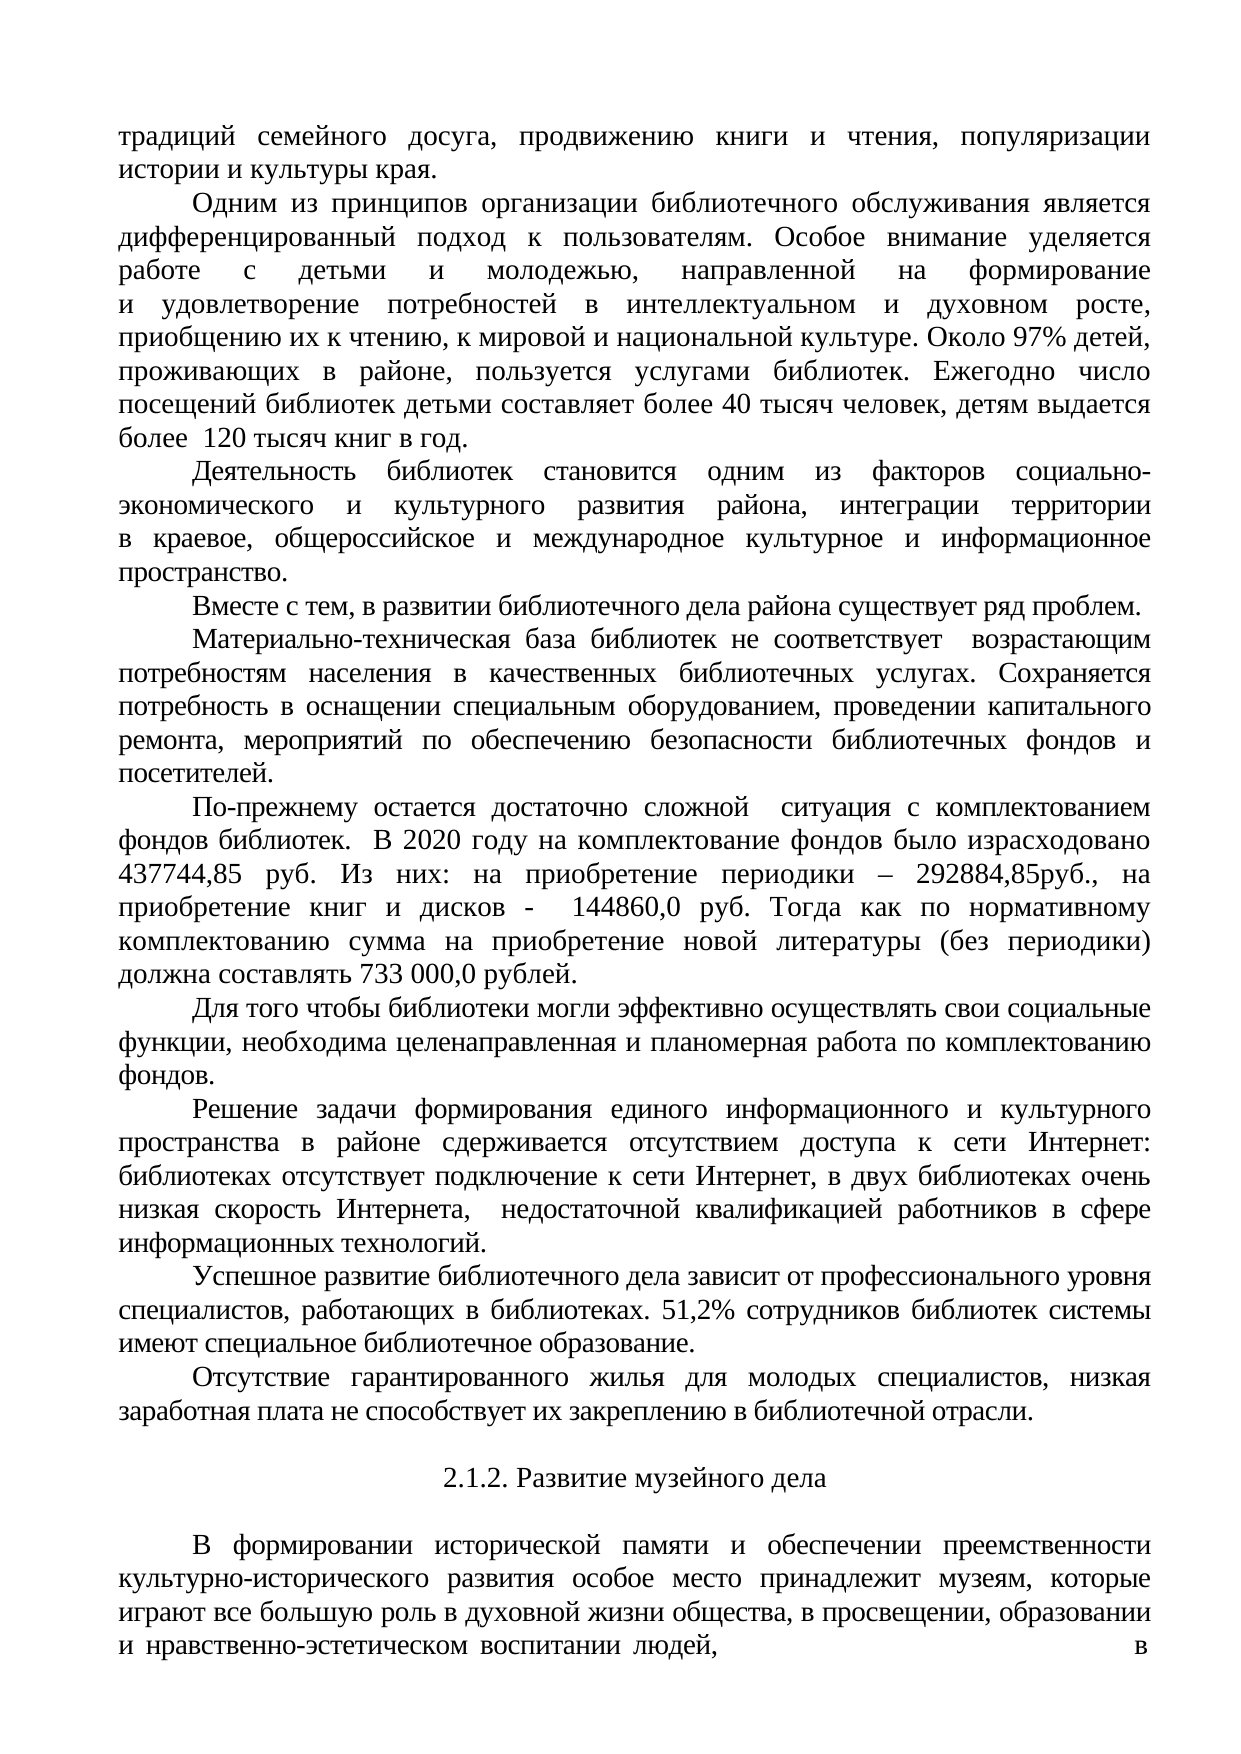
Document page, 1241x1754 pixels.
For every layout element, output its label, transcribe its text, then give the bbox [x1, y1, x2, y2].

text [118, 118, 1152, 185]
text Успешное развитие библиотечного дела зависит от профессионального уровня специалистов, работающих в библиотеках. 51,2% сотрудников библиотек системы имеют специальное библиотечное образование. [118, 1258, 1152, 1359]
text Одним из принципов организации библиотечного обслуживания является дифференцированный подход к пользователям. Особое внимание уделяется работе с детьми и молодежью, направленной на формирование и удовлетворение потребностей в интеллектуальном и духовном росте, приобщению их к чтению, к мировой и национальной культуре. Около 97% детей, проживающих в районе, пользуется услугами библиотек. Ежегодно число посещений библиотек детьми составляет более 40 тысяч человек, детям выдается более 120 тысяч книг в год. [118, 185, 1152, 453]
text Материально-техническая база библиотек не соответствует возрастающим потребностям населения в качественных библиотечных услугах. Сохраняется потребность в оснащении специальным оборудованием, проведении капитального ремонта, мероприятий по обеспечению безопасности библиотечных фондов и посетителей. [118, 621, 1152, 789]
text Для того чтобы библиотеки могли эффективно осуществлять свои социальные функции, необходима целенаправленная и планомерная работа по комплектованию фондов. [118, 990, 1152, 1091]
text По-прежнему остается достаточно сложной ситуация с комплектованием фондов библиотек. В 2020 году на комплектование фондов было израсходовано 437744,85 руб. Из них: на приобретение периодики – 292884,85руб., на приобретение книг и дисков - 144860,0 руб. Тогда как по нормативному комплектованию сумма на приобретение новой литературы (без периодики) должна составлять 733 000,0 рублей. [118, 789, 1152, 990]
text Вместе с тем, в развитии библиотечного дела района существует ряд проблем. [118, 588, 1152, 621]
text Отсутствие гарантированного жилья для молодых специалистов, низкая заработная плата не способствует их закреплению в библиотечной отрасли. [118, 1359, 1152, 1426]
text Деятельность библиотек становится одним из факторов социально-экономического и культурного развития района, интеграции территории в краевое, общероссийское и международное культурное и информационное пространство. [118, 453, 1152, 588]
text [118, 1527, 1152, 1661]
text 2.1.2. Развитие музейного дела [118, 1460, 1152, 1493]
text Решение задачи формирования единого информационного и культурного пространства в районе сдерживается отсутствием доступа к сети Интернет: библиотеках отсутствует подключение к сети Интернет, в двух библиотеках очень низкая скорость Интернета, недостаточной квалификацией работников в сфере информационных технологий. [118, 1091, 1152, 1258]
